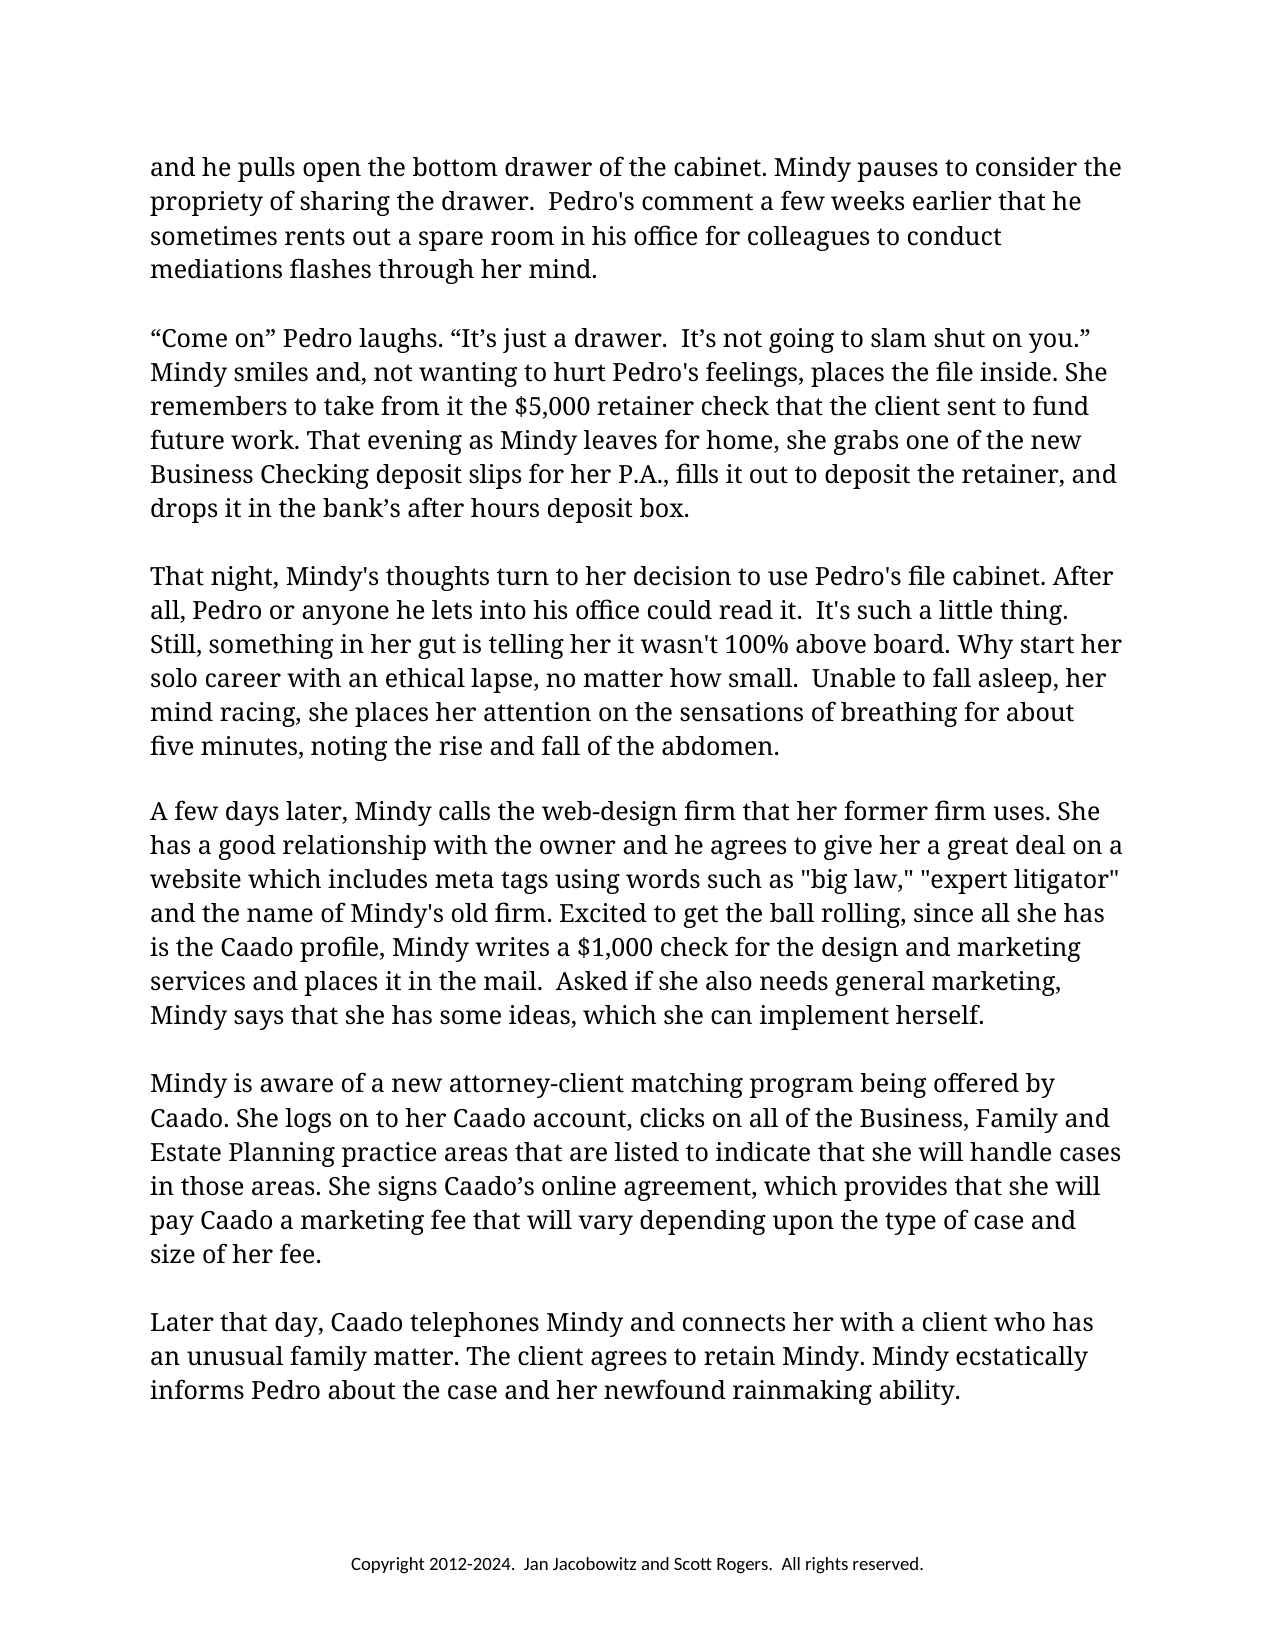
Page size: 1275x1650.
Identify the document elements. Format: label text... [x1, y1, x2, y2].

text “Come on” Pedro laughs. “It’s just a drawer. It’s not going to slam shut on you.” Mindy smiles and, not wanting to hurt Pedro's feelings, places the file inside. She remembers to take from it the $5,000 retainer check that the client sent to fund future work. That evening as Mindy leaves for home, she grabs one of the new Business Checking deposit slips for her P.A., fills it out to deposit the retainer, and drops it in the bank’s after hours deposit box. [150, 320, 1125, 525]
text Mindy is aware of a new attorney-client matching program being offered by Caado. She logs on to her Caado account, clicks on all of the Business, Family and Estate Planning practice areas that are listed to indicate that she will handle cases in those areas. She signs Caado’s online agreement, which provides that she will pay Caado a marketing fee that will vary depending upon the type of case and size of her fee. [150, 1066, 1125, 1271]
text Later that day, Caado telephones Mindy and connects her with a client who has an unusual family matter. The client agrees to retain Mindy. Mindy ecstatically informs Pedro about the case and her newfound rainmaking ability. [150, 1304, 1125, 1407]
text That night, Mindy's thoughts turn to her decision to use Pedro's file cabinet. After all, Pedro or anyone he lets into his office could read it. It's such a little thing. Still, something in her gut is telling her it wasn't 100% above board. Why start her solo career with an ethical lapse, no matter how small. Unable to fall asleep, her mind racing, she places her attention on the sensations of breathing for about five minutes, noting the rise and fall of the abdomen. [150, 559, 1125, 763]
text A few days later, Mindy calls the web-design firm that her former firm uses. She has a good relationship with the owner and he agrees to give her a great deal on a website which includes meta tags using words such as "big law," "expert litigator" and the name of Mindy's old firm. Excited to get the ball rolling, since all she has is the Caado profile, Mindy writes a $1,000 check for the design and marketing services and places it in the mail. Asked if she also needs general marketing, Mindy says that she has some ideas, which she can implement herself. [150, 794, 1125, 1032]
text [150, 150, 1125, 286]
